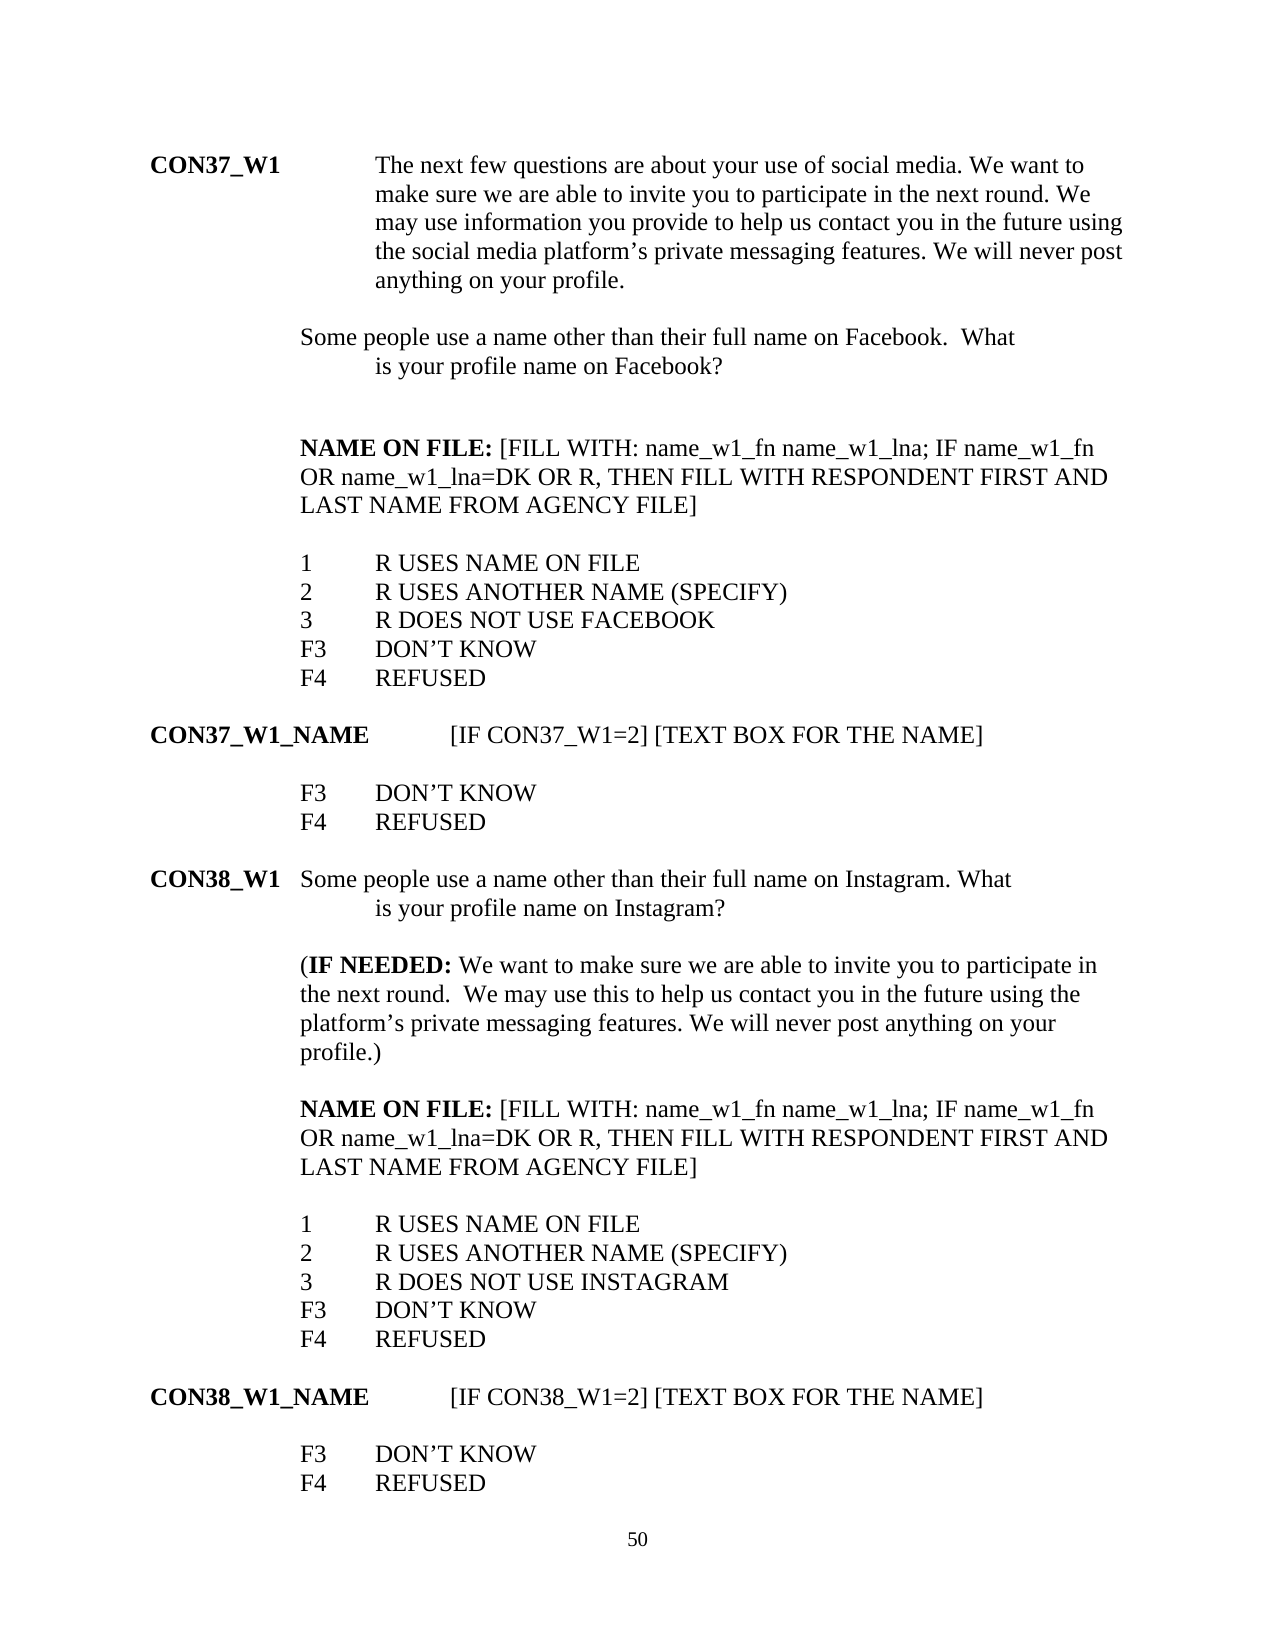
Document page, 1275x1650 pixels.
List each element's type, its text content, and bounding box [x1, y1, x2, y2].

text CON37_W1_NAME [IF CON37_W1=2] [TEXT BOX FOR THE NAME] [150, 720, 1125, 749]
text Some people use a name other than their full name on Facebook. What is your profile name on Facebook? [225, 322, 1125, 380]
text F3 DON’T KNOW [150, 1439, 1125, 1468]
text F3 DON’T KNOW [300, 634, 1125, 663]
text 3 R DOES NOT USE FACEBOOK [300, 605, 1125, 634]
text 2 R USES ANOTHER NAME (SPECIFY) [225, 1238, 1125, 1267]
text 3 R DOES NOT USE INSTAGRAM [225, 1267, 1125, 1295]
text CON38_W1 Some people use a name other than their full name on Instagram. What is your profile name on Instagram? [150, 864, 1125, 922]
text 1 R USES NAME ON FILE [300, 548, 1125, 577]
text F4 REFUSED [150, 807, 1125, 835]
text F3 DON’T KNOW [150, 1295, 1125, 1324]
text F3 DON’T KNOW [150, 778, 1125, 807]
text F4 REFUSED [150, 1468, 1125, 1497]
text CON38_W1_NAME [IF CON38_W1=2] [TEXT BOX FOR THE NAME] [150, 1382, 1125, 1410]
text CON37_W1 The next few questions are about your use of social media. We want to make sure we are able to invite you to participate in the next round. We may use information you provide to help us contact you in the future using the social media platform’s private messaging features. We will never post anything on your profile. [150, 150, 1125, 294]
text F4 REFUSED [225, 1324, 1125, 1353]
text 1 R USES NAME ON FILE [225, 1209, 1125, 1238]
text F4 REFUSED [300, 663, 1125, 692]
text (IF NEEDED: We want to make sure we are able to invite you to participate in the next round. We may use this to help us contact you in the future using the platform’s private messaging features. We will never post anything on your profile.) [300, 950, 1125, 1065]
text 2 R USES ANOTHER NAME (SPECIFY) [300, 577, 1125, 605]
